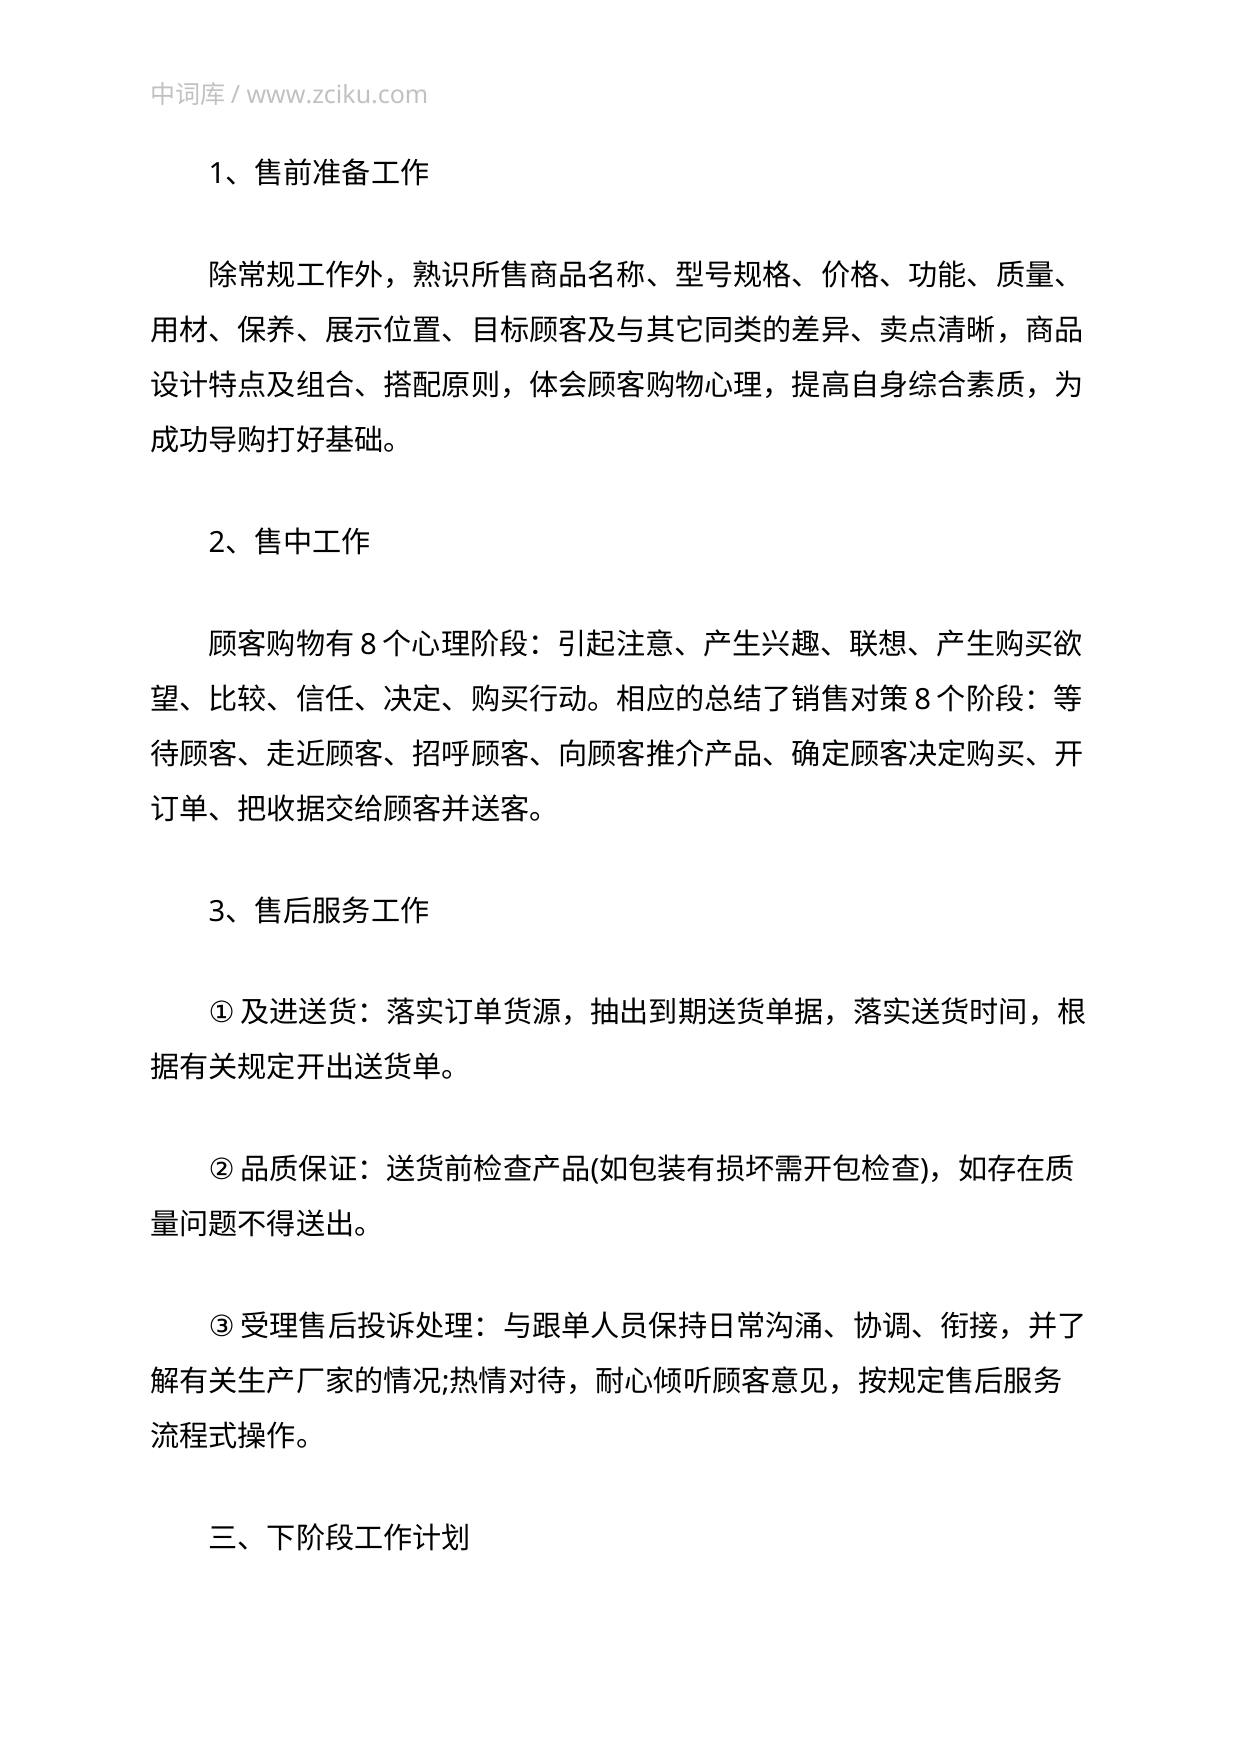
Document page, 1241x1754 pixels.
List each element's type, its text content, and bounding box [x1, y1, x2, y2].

text 2、售中工作 [150, 518, 1090, 561]
text 3、售后服务工作 [150, 887, 1090, 929]
text 三、下阶段工作计划 [150, 1514, 1090, 1557]
text ③受理售后投诉处理：与跟单人员保持日常沟涌、协调、衔接，并了解有关生产厂家的情况;热情对待，耐心倾听顾客意见，按规定售后服务流程式操作。 [150, 1303, 1090, 1455]
text ②品质保证：送货前检查产品(如包装有损坏需开包检查)，如存在质量问题不得送出。 [150, 1146, 1090, 1243]
text 顾客购物有8个心理阶段：引起注意、产生兴趣、联想、产生购买欲望、比较、信任、决定、购买行动。相应的总结了销售对策8个阶段：等待顾客、走近顾客、招呼顾客、向顾客推介产品、确定顾客决定购买、开订单、把收据交给顾客并送客。 [150, 620, 1090, 828]
text 1、售前准备工作 [150, 150, 1090, 192]
text ①及进送货：落实订单货源，抽出到期送货单据，落实送货时间，根据有关规定开出送货单。 [150, 989, 1090, 1086]
text 除常规工作外，熟识所售商品名称、型号规格、价格、功能、质量、用材、保养、展示位置、目标顾客及与其它同类的差异、卖点清晰，商品设计特点及组合、搭配原则，体会顾客购物心理，提高自身综合素质，为成功导购打好基础。 [150, 252, 1090, 459]
